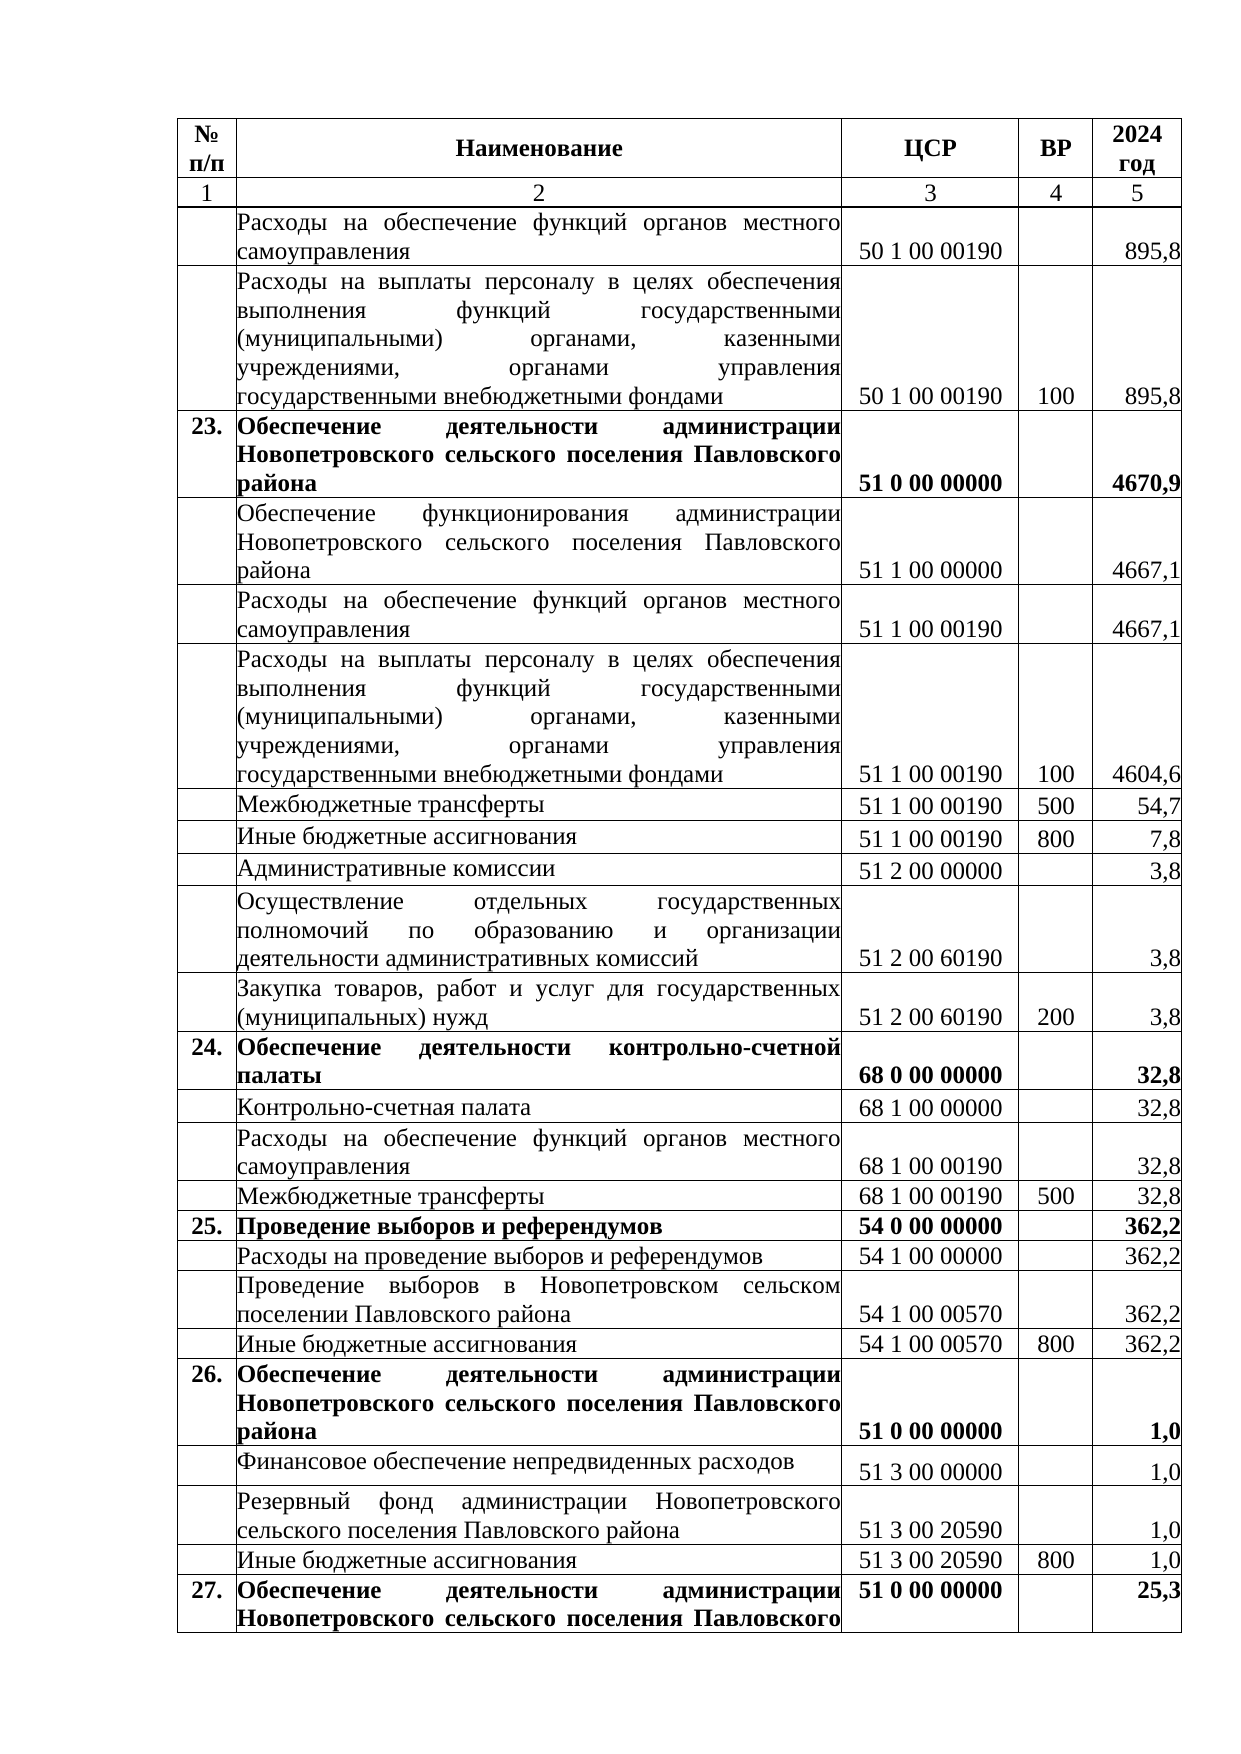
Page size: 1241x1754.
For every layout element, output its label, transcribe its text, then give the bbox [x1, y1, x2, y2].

table_cell [1019, 854, 1092, 885]
table_cell 51 2 00 00000 [842, 854, 1018, 885]
table_cell 26. [178, 1359, 236, 1445]
table_cell 895,8 [1093, 208, 1181, 265]
table_cell 51 0 00 00000 [842, 411, 1018, 497]
table_cell 32,8 [1093, 1181, 1181, 1210]
table_cell 1,0 [1093, 1545, 1181, 1574]
table_cell Закупка товаров, работ и услуг для государственных (муниципальных) нужд [237, 973, 841, 1031]
table_cell 54 1 00 00570 [842, 1329, 1018, 1358]
table_cell Обеспечение функционирования администрации Новопетровского сельского поселения Павловского района [237, 498, 841, 584]
table_cell 500 [1019, 789, 1092, 820]
table_cell 1 [178, 178, 236, 206]
table_cell 32,8 [1093, 1032, 1181, 1089]
table_cell 54,7 [1093, 789, 1181, 820]
table_cell 25. [178, 1211, 236, 1240]
table_cell 100 [1019, 266, 1092, 410]
table_cell [178, 789, 236, 820]
table_cell 362,2 [1093, 1271, 1181, 1328]
table_cell 51 1 00 00190 [842, 644, 1018, 788]
table_cell Обеспечение деятельности администрации Новопетровского сельского поселения Павловского района [237, 411, 841, 497]
table_cell 51 0 00 00000 [842, 1359, 1018, 1445]
table_cell Иные бюджетные ассигнования [237, 1329, 841, 1358]
table_cell [1019, 1123, 1092, 1180]
table_cell 3,8 [1093, 973, 1181, 1031]
table_cell Административные комиссии [237, 854, 841, 885]
table_cell [178, 585, 236, 643]
table_cell [178, 1090, 236, 1122]
table_cell 4604,6 [1093, 644, 1181, 788]
table_cell Финансовое обеспечение непредвиденных расходов [237, 1446, 841, 1485]
table_cell [1019, 1446, 1092, 1485]
table_cell 51 1 00 00190 [842, 585, 1018, 643]
table_cell [1019, 1032, 1092, 1089]
table_cell Иные бюджетные ассигнования [237, 821, 841, 852]
table_cell 68 0 00 00000 [842, 1032, 1018, 1089]
table_cell 54 1 00 00570 [842, 1271, 1018, 1328]
table_cell [1019, 411, 1092, 497]
table_cell Расходы на обеспечение функций органов местного самоуправления [237, 585, 841, 643]
table_cell Расходы на выплаты персоналу в целях обеспечения выполнения функций государственными (муниципальными) органами, казенными учреждениями, органами управления государственными внебюджетными фондами [237, 644, 841, 788]
table_cell 51 2 00 60190 [842, 973, 1018, 1031]
table_cell 4667,1 [1093, 585, 1181, 643]
table_cell 51 0 00 00000 [842, 1575, 1018, 1632]
table_cell [178, 854, 236, 885]
table_cell 200 [1019, 973, 1092, 1031]
table_cell 50 1 00 00190 [842, 208, 1018, 265]
table_header № п/п [178, 119, 236, 177]
table_cell 3,8 [1093, 886, 1181, 972]
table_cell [237, 1575, 841, 1632]
table_cell [1019, 208, 1092, 265]
table_cell 362,2 [1093, 1211, 1181, 1240]
table_cell [178, 498, 236, 584]
table_cell 50 1 00 00190 [842, 266, 1018, 410]
table_cell 25,3 [1093, 1575, 1181, 1632]
table_cell [178, 1545, 236, 1574]
table_cell [178, 1123, 236, 1180]
table_cell [178, 1486, 236, 1544]
table_cell [1019, 1575, 1092, 1632]
table_cell Иные бюджетные ассигнования [237, 1545, 841, 1574]
table_header ЦСР [842, 119, 1018, 177]
table_cell Резервный фонд администрации Новопетровского сельского поселения Павловского района [237, 1486, 841, 1544]
table_cell 68 1 00 00000 [842, 1090, 1018, 1122]
table_cell 362,2 [1093, 1329, 1181, 1358]
table_cell Проведение выборов и референдумов [237, 1211, 841, 1240]
table_cell 51 3 00 20590 [842, 1545, 1018, 1574]
table_cell [1019, 498, 1092, 584]
table_cell [1019, 1359, 1092, 1445]
table_cell 68 1 00 00190 [842, 1181, 1018, 1210]
table_cell Обеспечение деятельности администрации Новопетровского сельского поселения Павловского района [237, 1359, 841, 1445]
table_cell 100 [1019, 644, 1092, 788]
table_header ВР [1019, 119, 1092, 177]
table_cell 1,0 [1093, 1359, 1181, 1445]
table_cell Расходы на выплаты персоналу в целях обеспечения выполнения функций государственными (муниципальными) органами, казенными учреждениями, органами управления государственными внебюджетными фондами [237, 266, 841, 410]
table_cell 27. [178, 1575, 236, 1632]
table_cell [178, 1241, 236, 1269]
table_cell 32,8 [1093, 1090, 1181, 1122]
table_cell [1019, 1090, 1092, 1122]
table_cell [1019, 1241, 1092, 1269]
table_cell Контрольно-счетная палата [237, 1090, 841, 1122]
table_cell 1,0 [1093, 1486, 1181, 1544]
table_cell Обеспечение деятельности контрольно-счетной палаты [237, 1032, 841, 1089]
table_cell Проведение выборов в Новопетровском сельском поселении Павловского района [237, 1271, 841, 1328]
table_cell 500 [1019, 1181, 1092, 1210]
table_cell Осуществление отдельных государственных полномочий по образованию и организации деятельности административных комиссий [237, 886, 841, 972]
table_cell Межбюджетные трансферты [237, 1181, 841, 1210]
table_cell 4670,9 [1093, 411, 1181, 497]
table_cell [178, 644, 236, 788]
table_cell Расходы на обеспечение функций органов местного самоуправления [237, 1123, 841, 1180]
table_cell 1,0 [1093, 1446, 1181, 1485]
table_header 2024 год [1093, 119, 1181, 177]
table_cell [178, 208, 236, 265]
table_cell [178, 1271, 236, 1328]
table_cell 51 1 00 00190 [842, 789, 1018, 820]
table_cell [178, 1329, 236, 1358]
table_cell [178, 266, 236, 410]
table_cell [1019, 1271, 1092, 1328]
table_cell [178, 973, 236, 1031]
table_cell 800 [1019, 1545, 1092, 1574]
table_cell [1019, 1486, 1092, 1544]
table_cell 51 2 00 60190 [842, 886, 1018, 972]
table_cell 7,8 [1093, 821, 1181, 852]
table_cell [178, 886, 236, 972]
table_cell 51 1 00 00000 [842, 498, 1018, 584]
table_cell [1019, 585, 1092, 643]
table_cell 4 [1019, 178, 1092, 206]
table_cell [1019, 1211, 1092, 1240]
table_cell 800 [1019, 821, 1092, 852]
table_cell 23. [178, 411, 236, 497]
table_cell 51 3 00 20590 [842, 1486, 1018, 1544]
table_cell 2 [237, 178, 841, 206]
table_cell 24. [178, 1032, 236, 1089]
table_cell Межбюджетные трансферты [237, 789, 841, 820]
table_cell [178, 1181, 236, 1210]
table_cell 3 [842, 178, 1018, 206]
table_cell 54 1 00 00000 [842, 1241, 1018, 1269]
table_header Наименование [237, 119, 841, 177]
table_cell Расходы на проведение выборов и референдумов [237, 1241, 841, 1269]
table_cell 3,8 [1093, 854, 1181, 885]
table_cell [1019, 886, 1092, 972]
table_cell 51 3 00 00000 [842, 1446, 1018, 1485]
table_cell 362,2 [1093, 1241, 1181, 1269]
table_cell 800 [1019, 1329, 1092, 1358]
table_cell [178, 1446, 236, 1485]
table_cell Расходы на обеспечение функций органов местного самоуправления [237, 208, 841, 265]
table_cell 5 [1093, 178, 1181, 206]
table_cell 68 1 00 00190 [842, 1123, 1018, 1180]
table_cell 32,8 [1093, 1123, 1181, 1180]
table_cell 54 0 00 00000 [842, 1211, 1018, 1240]
table_cell [178, 821, 236, 852]
table_cell 4667,1 [1093, 498, 1181, 584]
table_cell 51 1 00 00190 [842, 821, 1018, 852]
table_cell 895,8 [1093, 266, 1181, 410]
